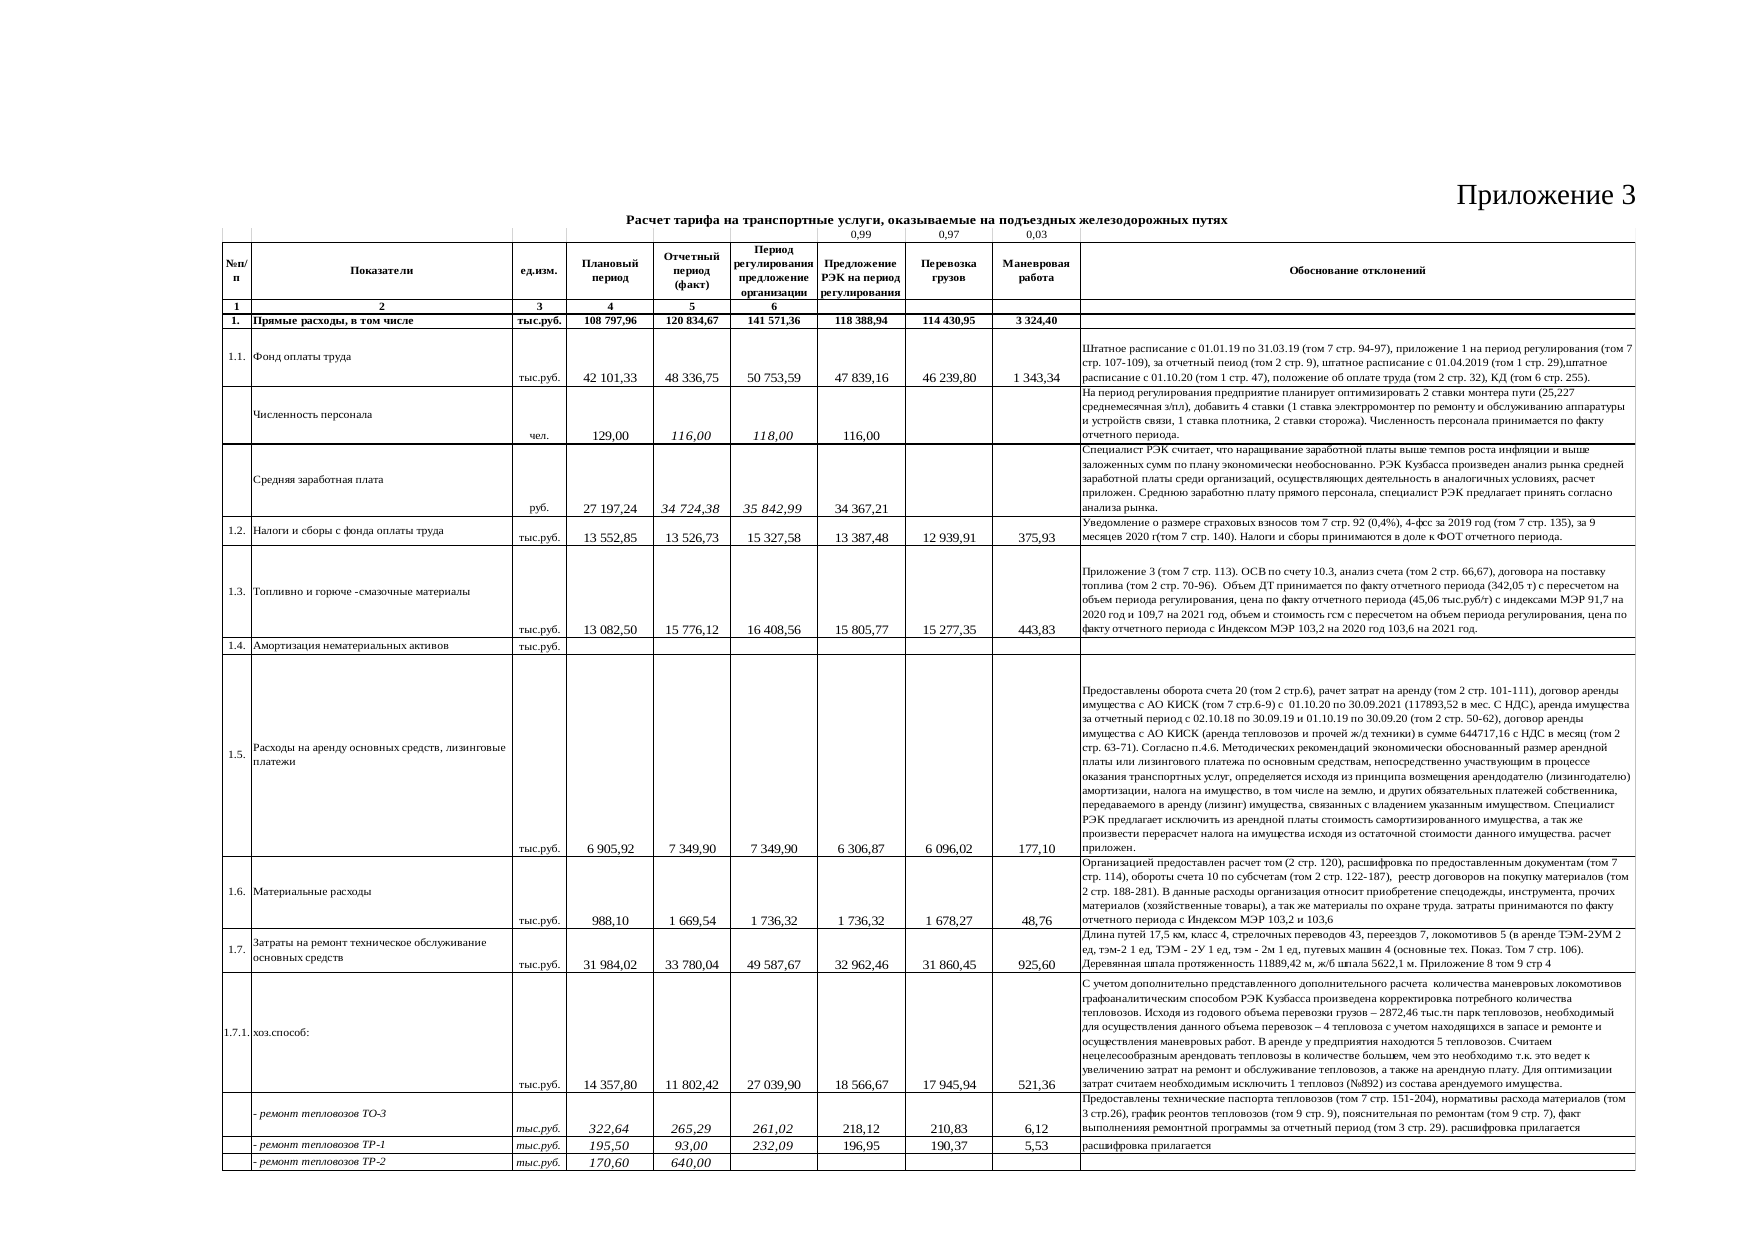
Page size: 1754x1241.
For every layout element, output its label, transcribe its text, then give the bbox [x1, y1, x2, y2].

text Приложение 3 [118, 177, 1636, 211]
